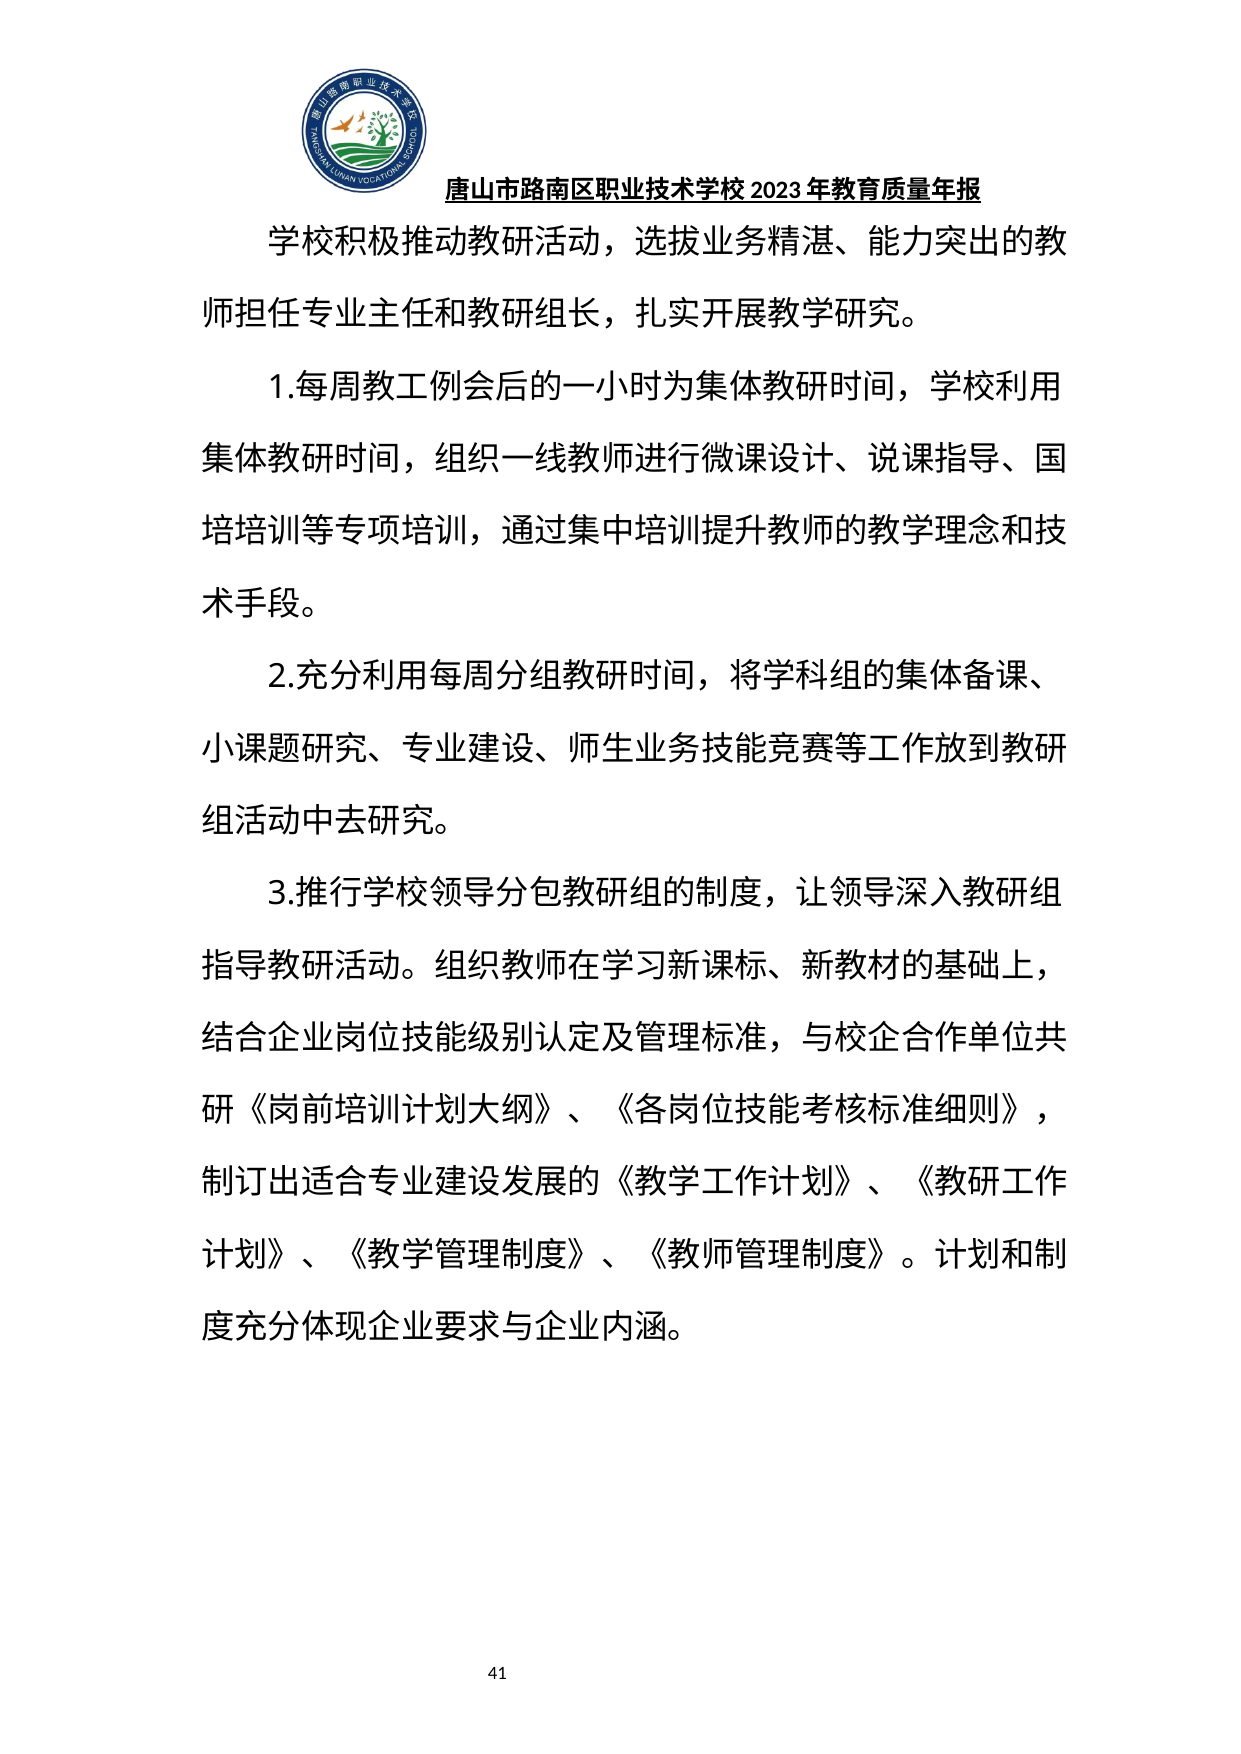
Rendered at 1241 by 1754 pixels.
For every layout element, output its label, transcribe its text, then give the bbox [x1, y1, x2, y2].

text 3.推行学校领导分包教研组的制度，让领导深入教研组指导教研活动。组织教师在学习新课标、新教材的基础上，结合企业岗位技能级别认定及管理标准，与校企合作单位共研《岗前培训计划大纲》、《各岗位技能考核标准细则》，制订出适合专业建设发展的《教学工作计划》、《教研工作计划》、《教学管理制度》、《教师管理制度》。计划和制度充分体现企业要求与企业内涵。 [201, 866, 1075, 1348]
text 1.每周教工例会后的一小时为集体教研时间，学校利用集体教研时间，组织一线教师进行微课设计、说课指导、国培培训等专项培训，通过集中培训提升教师的教学理念和技术手段。 [201, 359, 1075, 625]
text 2.充分利用每周分组教研时间，将学科组的集体备课、小课题研究、专业建设、师生业务技能竞赛等工作放到教研组活动中去研究。 [201, 649, 1075, 842]
picture [294, 61, 434, 199]
text 学校积极推动教研活动，选拔业务精湛、能力突出的教师担任专业主任和教研组长，扎实开展教学研究。 [201, 215, 1075, 335]
